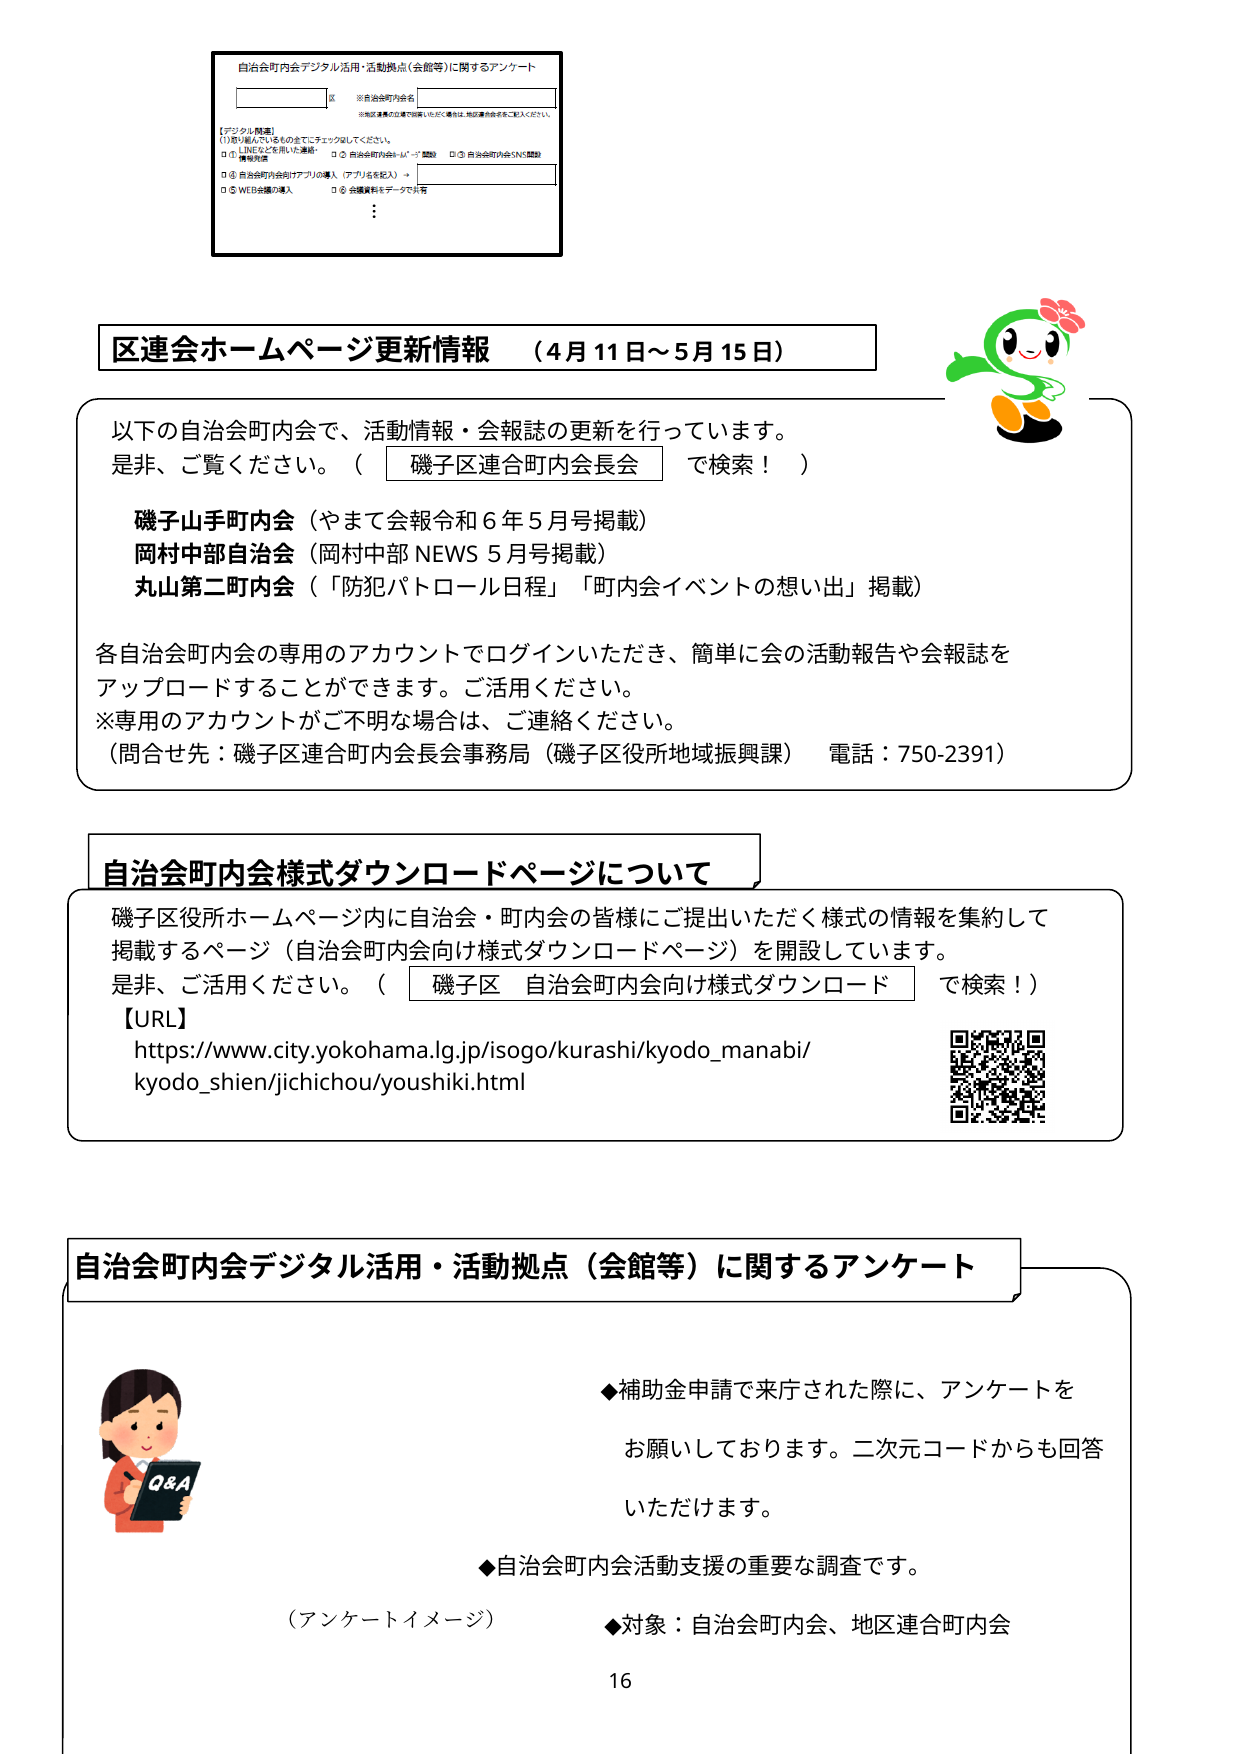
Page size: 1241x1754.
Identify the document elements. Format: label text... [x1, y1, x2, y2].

picture [89, 1362, 204, 1536]
picture [940, 1020, 1055, 1133]
picture [215, 55, 559, 197]
picture [945, 292, 1089, 444]
